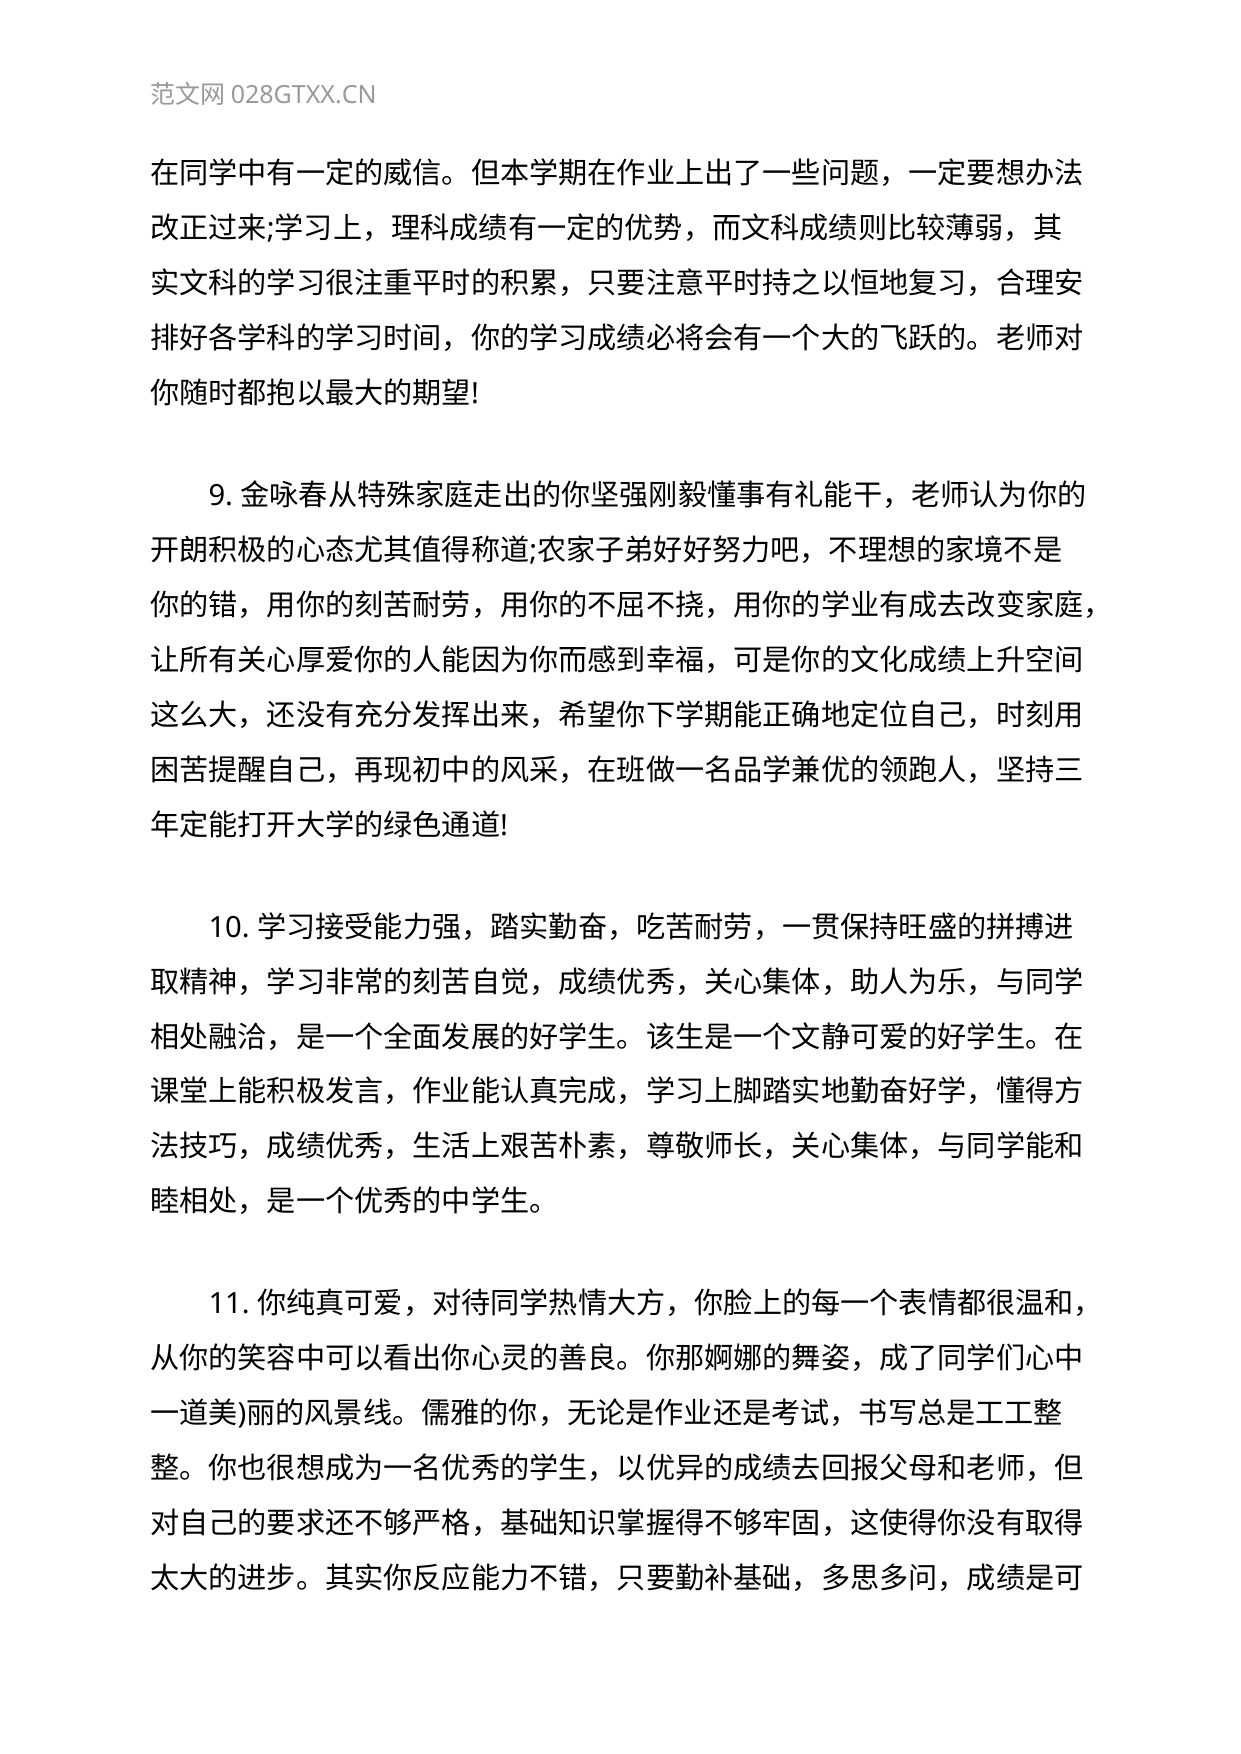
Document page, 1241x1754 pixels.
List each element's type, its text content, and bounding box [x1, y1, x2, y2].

text 9. 金咏春从特殊家庭走出的你坚强刚毅懂事有礼能干，老师认为你的开朗积极的心态尤其值得称道;农家子弟好好努力吧，不理想的家境不是你的错，用你的刻苦耐劳，用你的不屈不挠，用你的学业有成去改变家庭，让所有关心厚爱你的人能因为你而感到幸福，可是你的文化成绩上升空间这么大，还没有充分发挥出来，希望你下学期能正确地定位自己，时刻用困苦提醒自己，再现初中的风采，在班做一名品学兼优的领跑人，坚持三年定能打开大学的绿色通道! [150, 472, 1090, 844]
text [150, 1279, 1090, 1597]
text 10. 学习接受能力强，踏实勤奋，吃苦耐劳，一贯保持旺盛的拼搏进取精神，学习非常的刻苦自觉，成绩优秀，关心集体，助人为乐，与同学相处融洽，是一个全面发展的好学生。该生是一个文静可爱的好学生。在课堂上能积极发言，作业能认真完成，学习上脚踏实地勤奋好学，懂得方法技巧，成绩优秀，生活上艰苦朴素，尊敬师长，关心集体，与同学能和睦相处，是一个优秀的中学生。 [150, 903, 1090, 1220]
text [150, 150, 1090, 412]
